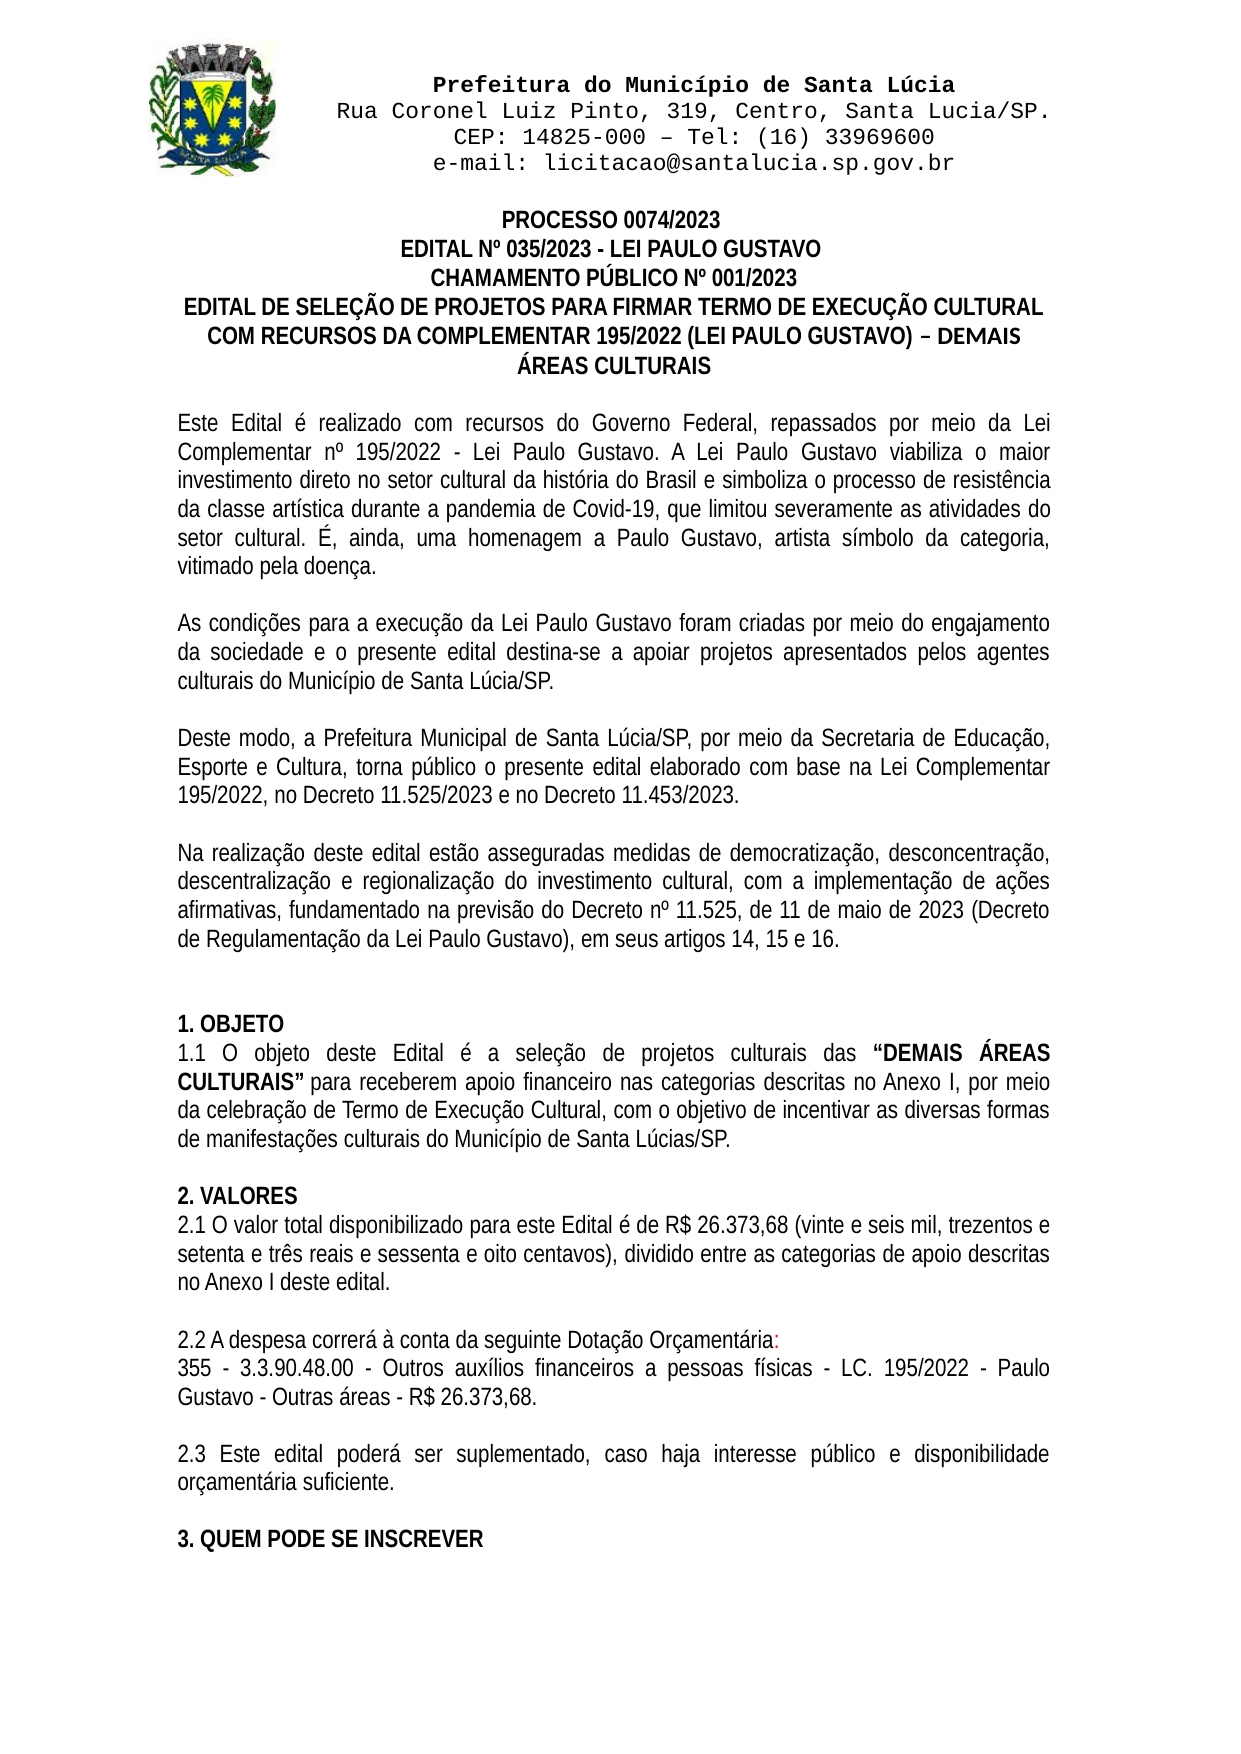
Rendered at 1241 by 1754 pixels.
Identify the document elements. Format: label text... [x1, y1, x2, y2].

text 2.3 Este edital poderá ser suplementado, caso haja interesse público e disponibilidade orçamentária suficiente. [177, 1438, 1051, 1496]
text 3. QUEM PODE SE INSCREVER [177, 1524, 1051, 1553]
text EDITAL DE SELEÇÃO DE PROJETOS PARA FIRMAR TERMO DE EXECUÇÃO CULTURAL COM RECURSOS DA COMPLEMENTAR 195/2022 (LEI PAULO GUSTAVO) – DEMAIS ÁREAS CULTURAIS [177, 291, 1051, 379]
text Deste modo, a Prefeitura Municipal de Santa Lúcia/SP, por meio da Secretaria de Educação, Esporte e Cultura, torna público o presente edital elaborado com base na Lei Complementar 195/2022, no Decreto 11.525/2023 e no Decreto 11.453/2023. [177, 723, 1051, 809]
text PROCESSO 0074/2023 EDITAL Nº 035/2023 - LEI PAULO GUSTAVO CHAMAMENTO PÚBLICO Nº 001/2023 [177, 206, 1051, 291]
picture [140, 38, 284, 186]
text Este Edital é realizado com recursos do Governo Federal, repassados por meio da Lei Complementar nº 195/2022 - Lei Paulo Gustavo. A Lei Paulo Gustavo viabiliza o maior investimento direto no setor cultural da história do Brasil e simboliza o processo de resistência da classe artística durante a pandemia de Covid-19, que limitou severamente as atividades do setor cultural. É, ainda, uma homenagem a Paulo Gustavo, artista símbolo da categoria, vitimado pela doença. [177, 408, 1051, 580]
text 2.2 A despesa correrá à conta da seguinte Dotação Orçamentária: [177, 1324, 1051, 1353]
text 1.1 O objeto deste Edital é a seleção de projetos culturais das “DEMAIS ÁREAS CULTURAIS” para receberem apoio financeiro nas categorias descritas no Anexo I, por meio da celebração de Termo de Execução Cultural, com o objetivo de incentivar as diversas formas de manifestações culturais do Município de Santa Lúcias/SP. [177, 1038, 1051, 1153]
text 1. OBJETO [177, 1009, 1051, 1038]
text 2. VALORES [177, 1181, 1051, 1210]
text 2.1 O valor total disponibilizado para este Edital é de R$ 26.373,68 (vinte e seis mil, trezentos e setenta e três reais e sessenta e oito centavos), dividido entre as categorias de apoio descritas no Anexo I deste edital. [177, 1210, 1051, 1296]
text 355 - 3.3.90.48.00 - Outros auxílios financeiros a pessoas físicas - LC. 195/2022 - Paulo Gustavo - Outras áreas - R$ 26.373,68. [177, 1353, 1051, 1411]
text Na realização deste edital estão asseguradas medidas de democratização, desconcentração, descentralização e regionalização do investimento cultural, com a implementação de ações afirmativas, fundamentado na previsão do Decreto nº 11.525, de 11 de maio de 2023 (Decreto de Regulamentação da Lei Paulo Gustavo), em seus artigos 14, 15 e 16. [177, 838, 1051, 952]
text As condições para a execução da Lei Paulo Gustavo foram criadas por meio do engajamento da sociedade e o presente edital destina-se a apoiar projetos apresentados pelos agentes culturais do Município de Santa Lúcia/SP. [177, 608, 1051, 694]
